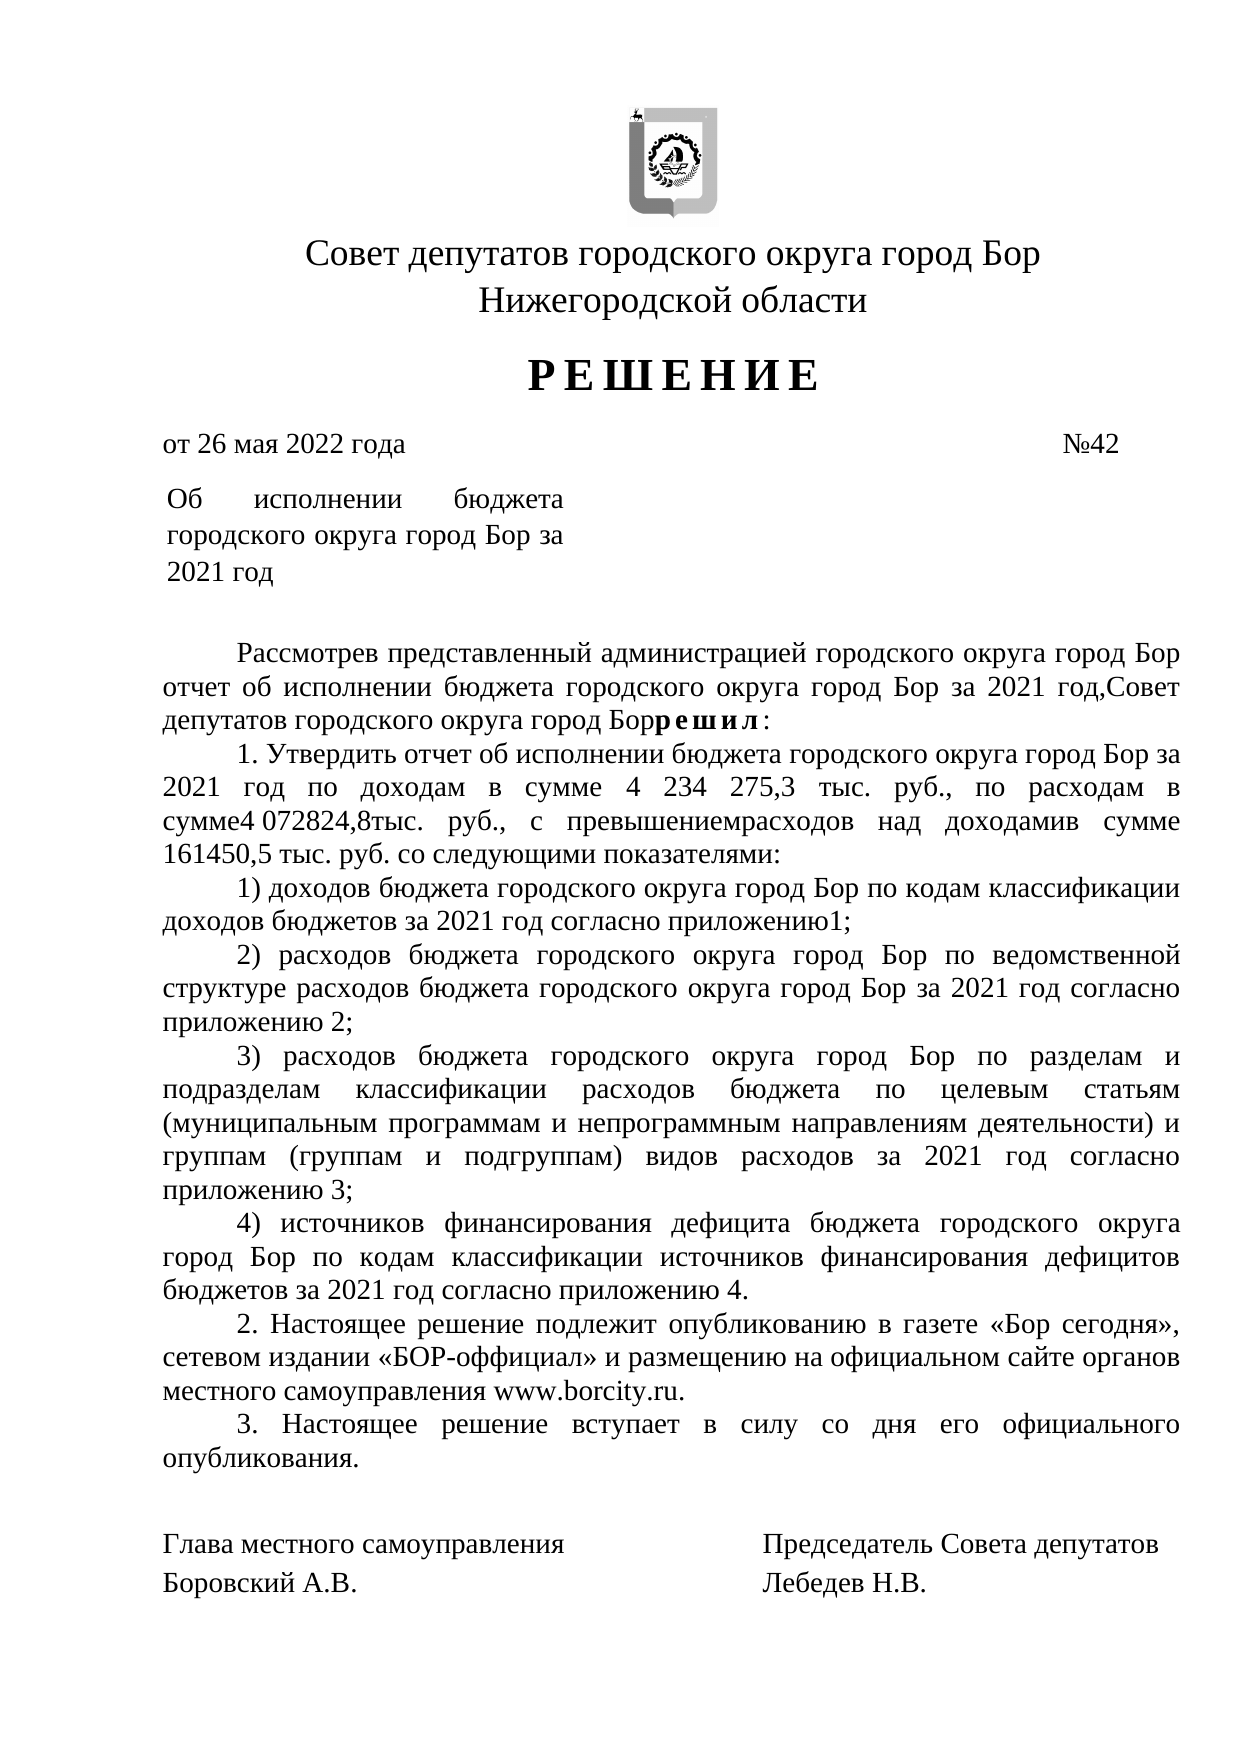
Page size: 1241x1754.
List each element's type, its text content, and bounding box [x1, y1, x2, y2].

text 3) расходов бюджета городского округа город Бор по разделам и подразделам классификации расходов бюджета по целевым статьям (муниципальным программам и непрограммным направлениям деятельности) и группам (группам и подгруппам) видов расходов за 2021 год согласно приложению 3; [162, 1038, 1181, 1205]
text Боровский А.В. Лебедев Н.В. [162, 1565, 1181, 1598]
text 3. Настоящее решение вступает в силу со дня его официального опубликования. [162, 1407, 1181, 1474]
text РЕШЕНИЕ [162, 348, 1183, 401]
text Рассмотрев представленный администрацией городского округа город Бор отчет об исполнении бюджета городского округа город Бор за 2021 год,Совет депутатов городского округа город Боррешил: [162, 635, 1181, 736]
text Об исполнении бюджета городского округа город Бор за 2021 год [167, 481, 564, 587]
text 2. Настоящее решение подлежит опубликованию в газете «Бор сегодня», сетевом издании «БОР-оффициал» и размещению на официальном сайте органов местного самоуправления www.borcity.ru. [162, 1306, 1181, 1407]
text Глава местного самоуправления Председатель Совета депутатов [162, 1526, 1181, 1560]
text Совет депутатов городского округа город Бор [162, 231, 1183, 274]
text 4) источников финансирования дефицита бюджета городского округа город Бор по кодам классификации источников финансирования дефицитов бюджетов за 2021 год согласно приложению 4. [162, 1205, 1181, 1306]
text 2) расходов бюджета городского округа город Бор по ведомственной структуре расходов бюджета городского округа город Бор за 2021 год согласно приложению 2; [162, 937, 1181, 1038]
text 1) доходов бюджета городского округа город Бор по кодам классификации доходов бюджетов за 2021 год согласно приложению1; [162, 870, 1181, 937]
text от 26 мая 2022 года №42 [162, 426, 1181, 460]
text 1. Утвердить отчет об исполнении бюджета городского округа город Бор за 2021 год по доходам в сумме 4 234 275,3 тыс. руб., по расходам в сумме4 072824,8тыс. руб., с превышениемрасходов над доходамив сумме 161450,5 тыс. руб. со следующими показателями: [162, 736, 1181, 870]
text Нижегородской области [162, 277, 1183, 321]
